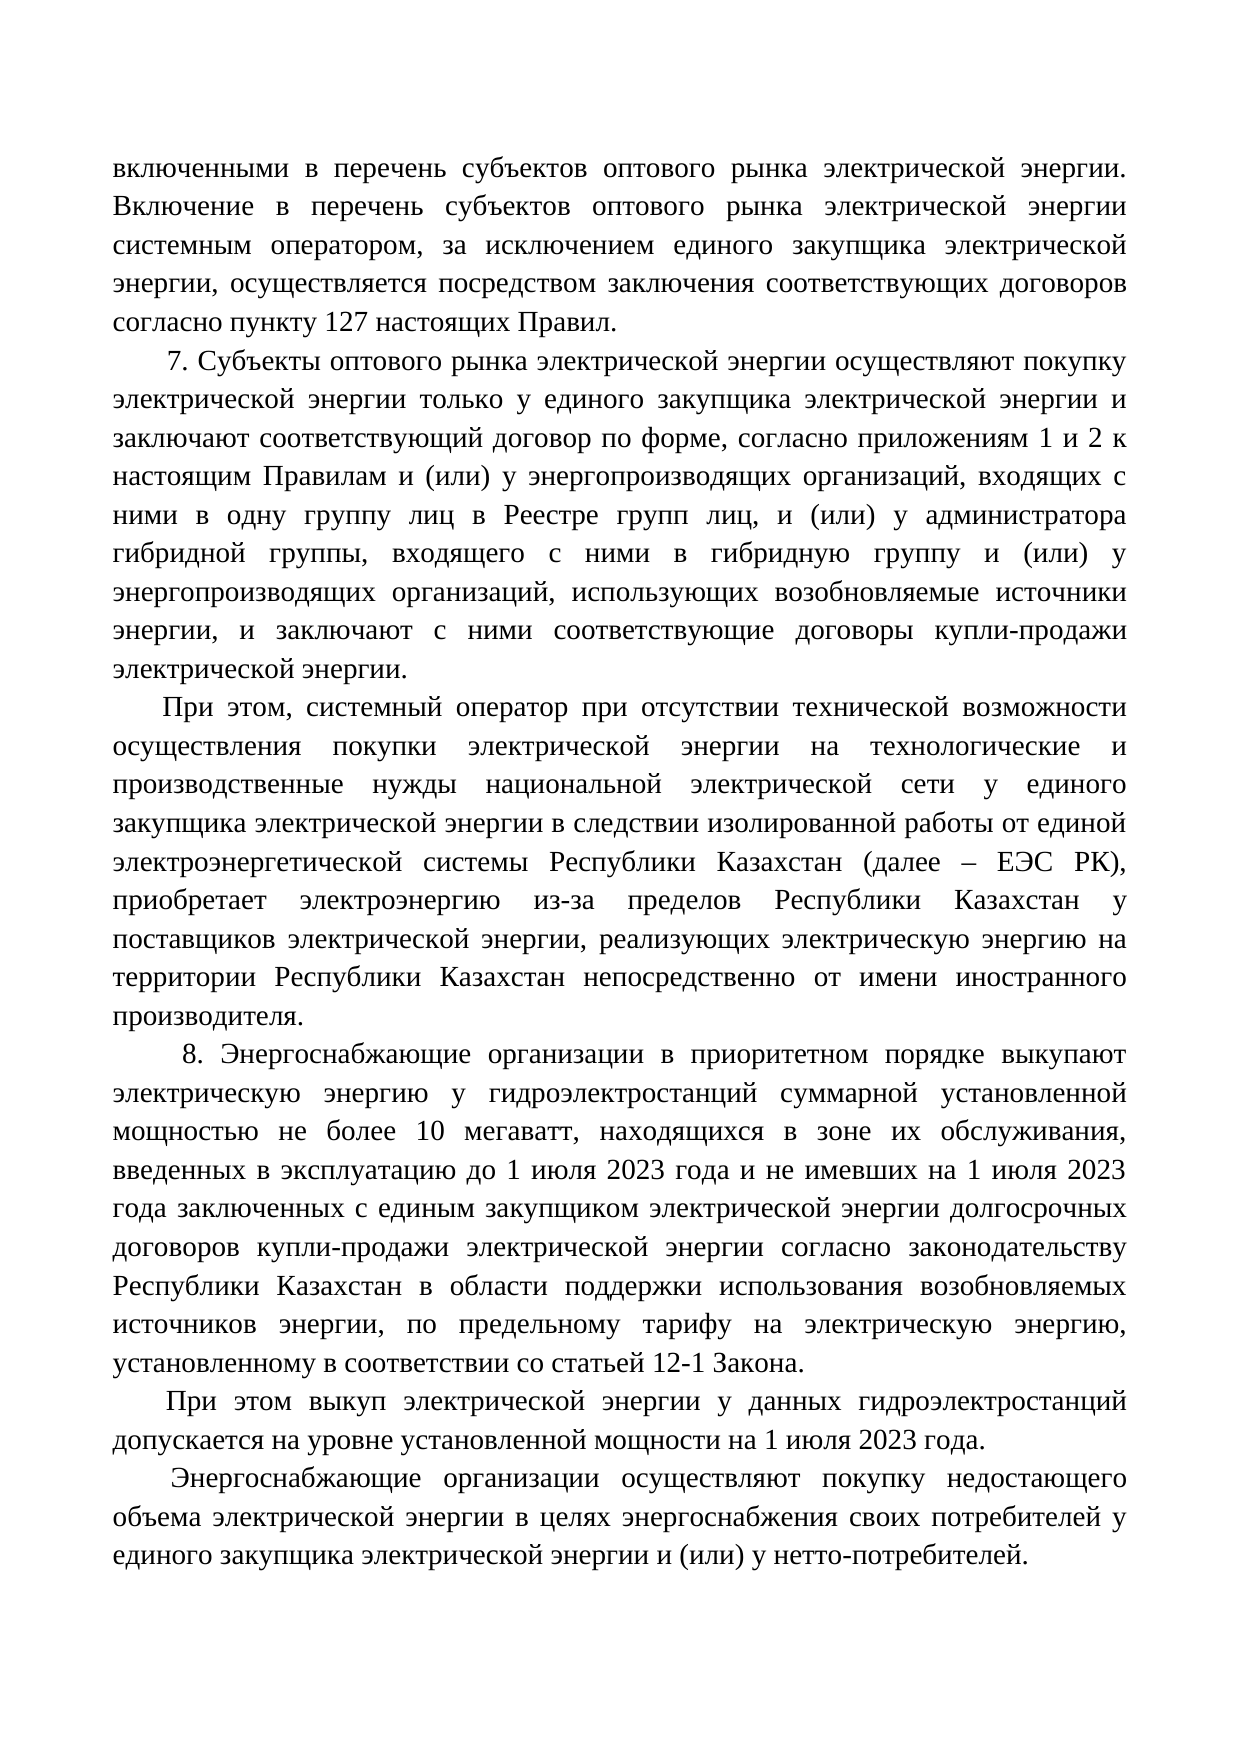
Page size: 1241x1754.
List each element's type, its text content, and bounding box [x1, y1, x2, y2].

text При этом, системный оператор при отсутствии технической возможности осуществления покупки электрической энергии на технологические и производственные нужды национальной электрической сети у единого закупщика электрической энергии в следствии изолированной работы от единой электроэнергетической системы Республики Казахстан (далее – ЕЭС РК), приобретает электроэнергию из-за пределов Республики Казахстан у поставщиков электрической энергии, реализующих электрическую энергию на территории Республики Казахстан непосредственно от имени иностранного производителя. [112, 689, 1128, 1031]
text Энергоснабжающие организации осуществляют покупку недостающего объема электрической энергии в целях энергоснабжения своих потребителей у единого закупщика электрической энергии и (или) у нетто-потребителей. [112, 1460, 1128, 1571]
text При этом выкуп электрической энергии у данных гидроэлектростанций допускается на уровне установленной мощности на 1 июля 2023 года. [112, 1383, 1128, 1455]
text 8. Энергоснабжающие организации в приоритетном порядке выкупают электрическую энергию у гидроэлектростанций суммарной установленной мощностью не более 10 мегаватт, находящихся в зоне их обслуживания, введенных в эксплуатацию до 1 июля 2023 года и не имевших на 1 июля 2023 года заключенных с единым закупщиком электрической энергии долгосрочных договоров купли-продажи электрической энергии согласно законодательству Республики Казахстан в области поддержки использования возобновляемых источников энергии, по предельному тарифу на электрическую энергию, установленному в соответствии со статьей 12-1 Закона. [112, 1036, 1128, 1378]
